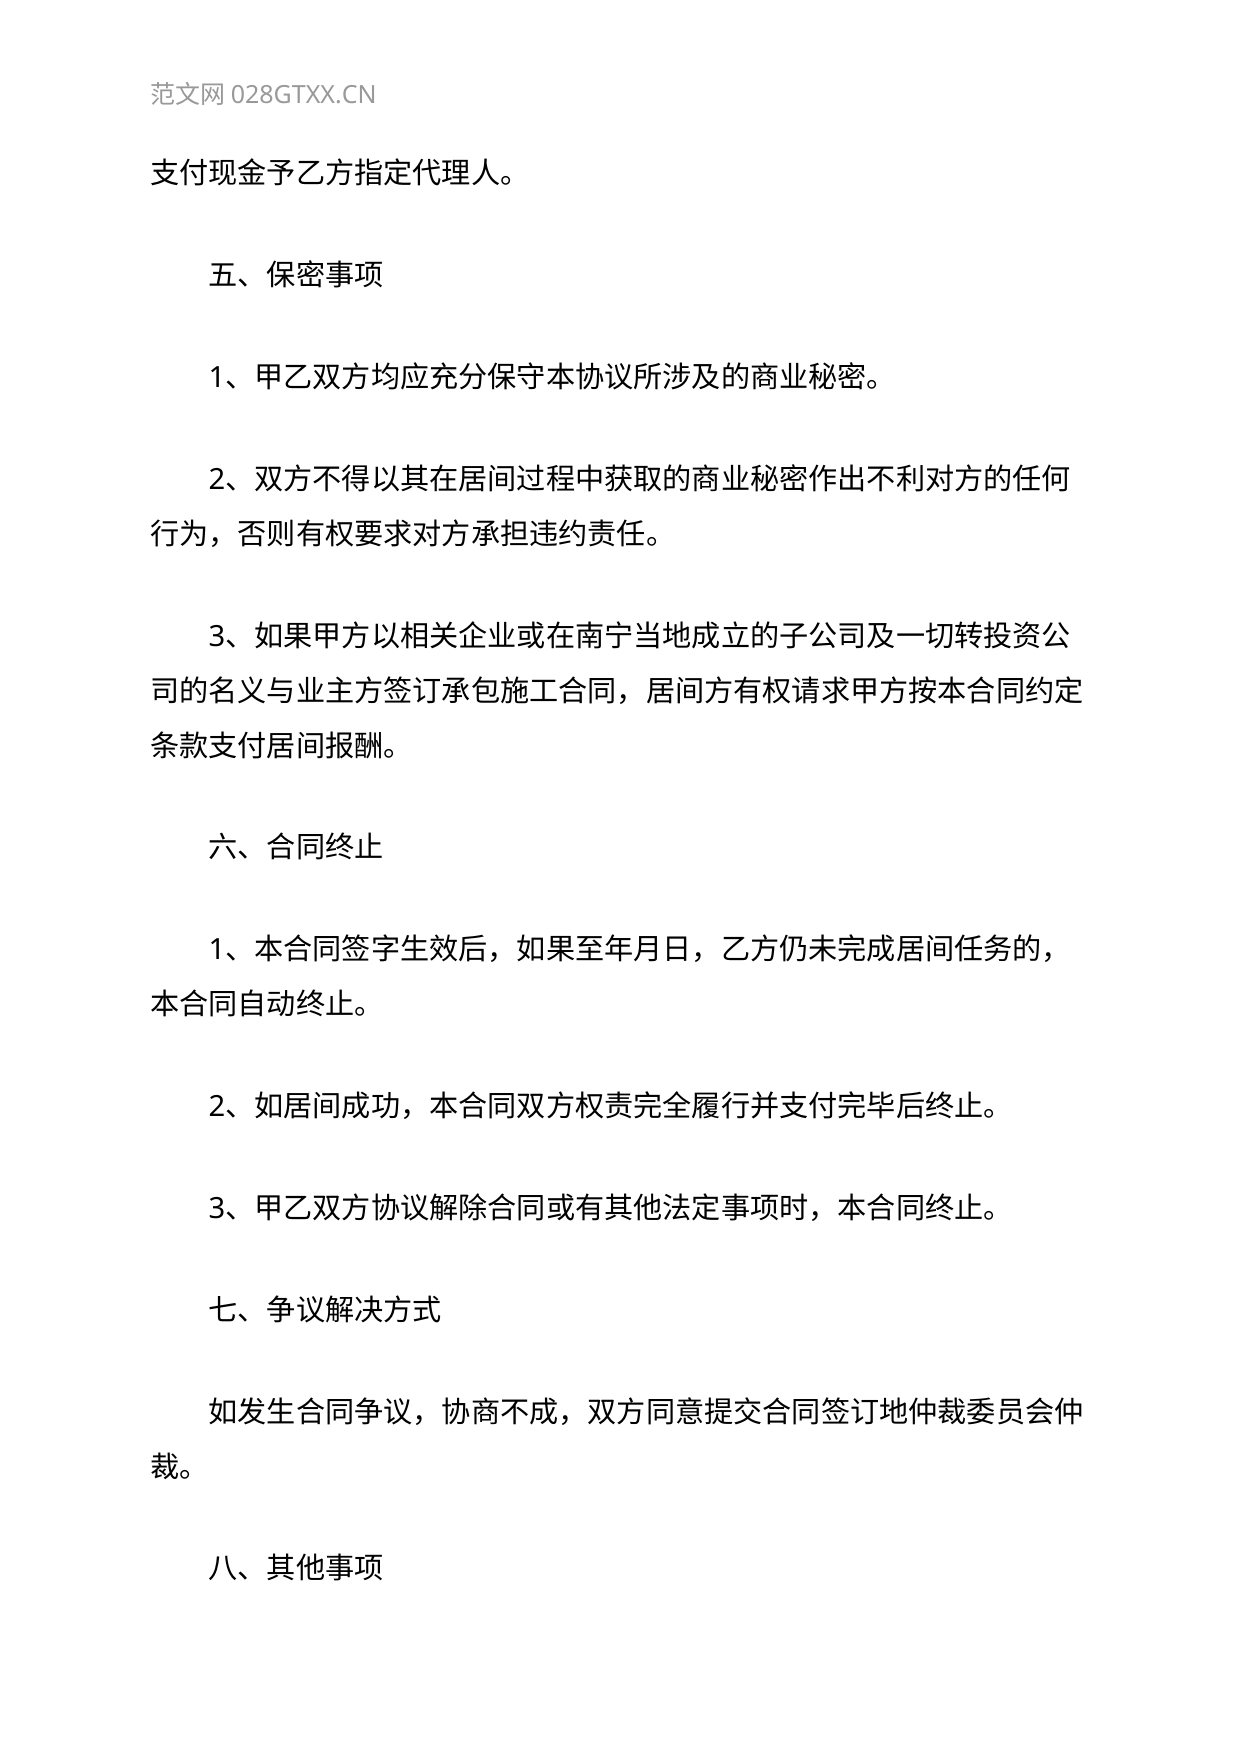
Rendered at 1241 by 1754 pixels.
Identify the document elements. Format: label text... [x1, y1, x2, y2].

text 如发生合同争议，协商不成，双方同意提交合同签订地仲裁委员会仲裁。 [150, 1388, 1090, 1485]
text 2、如居间成功，本合同双方权责完全履行并支付完毕后终止。 [150, 1082, 1090, 1125]
text 1、甲乙双方均应充分保守本协议所涉及的商业秘密。 [150, 353, 1090, 396]
text 七、争议解决方式 [150, 1286, 1090, 1329]
text 1、本合同签字生效后，如果至年月日，乙方仍未完成居间任务的，本合同自动终止。 [150, 926, 1090, 1023]
text 八、其他事项 [150, 1545, 1090, 1587]
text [150, 150, 1090, 192]
text 六、合同终止 [150, 824, 1090, 866]
text 五、保密事项 [150, 252, 1090, 294]
text 3、甲乙双方协议解除合同或有其他法定事项时，本合同终止。 [150, 1184, 1090, 1227]
text 3、如果甲方以相关企业或在南宁当地成立的子公司及一切转投资公司的名义与业主方签订承包施工合同，居间方有权请求甲方按本合同约定条款支付居间报酬。 [150, 612, 1090, 764]
text 2、双方不得以其在居间过程中获取的商业秘密作出不利对方的任何行为，否则有权要求对方承担违约责任。 [150, 456, 1090, 553]
